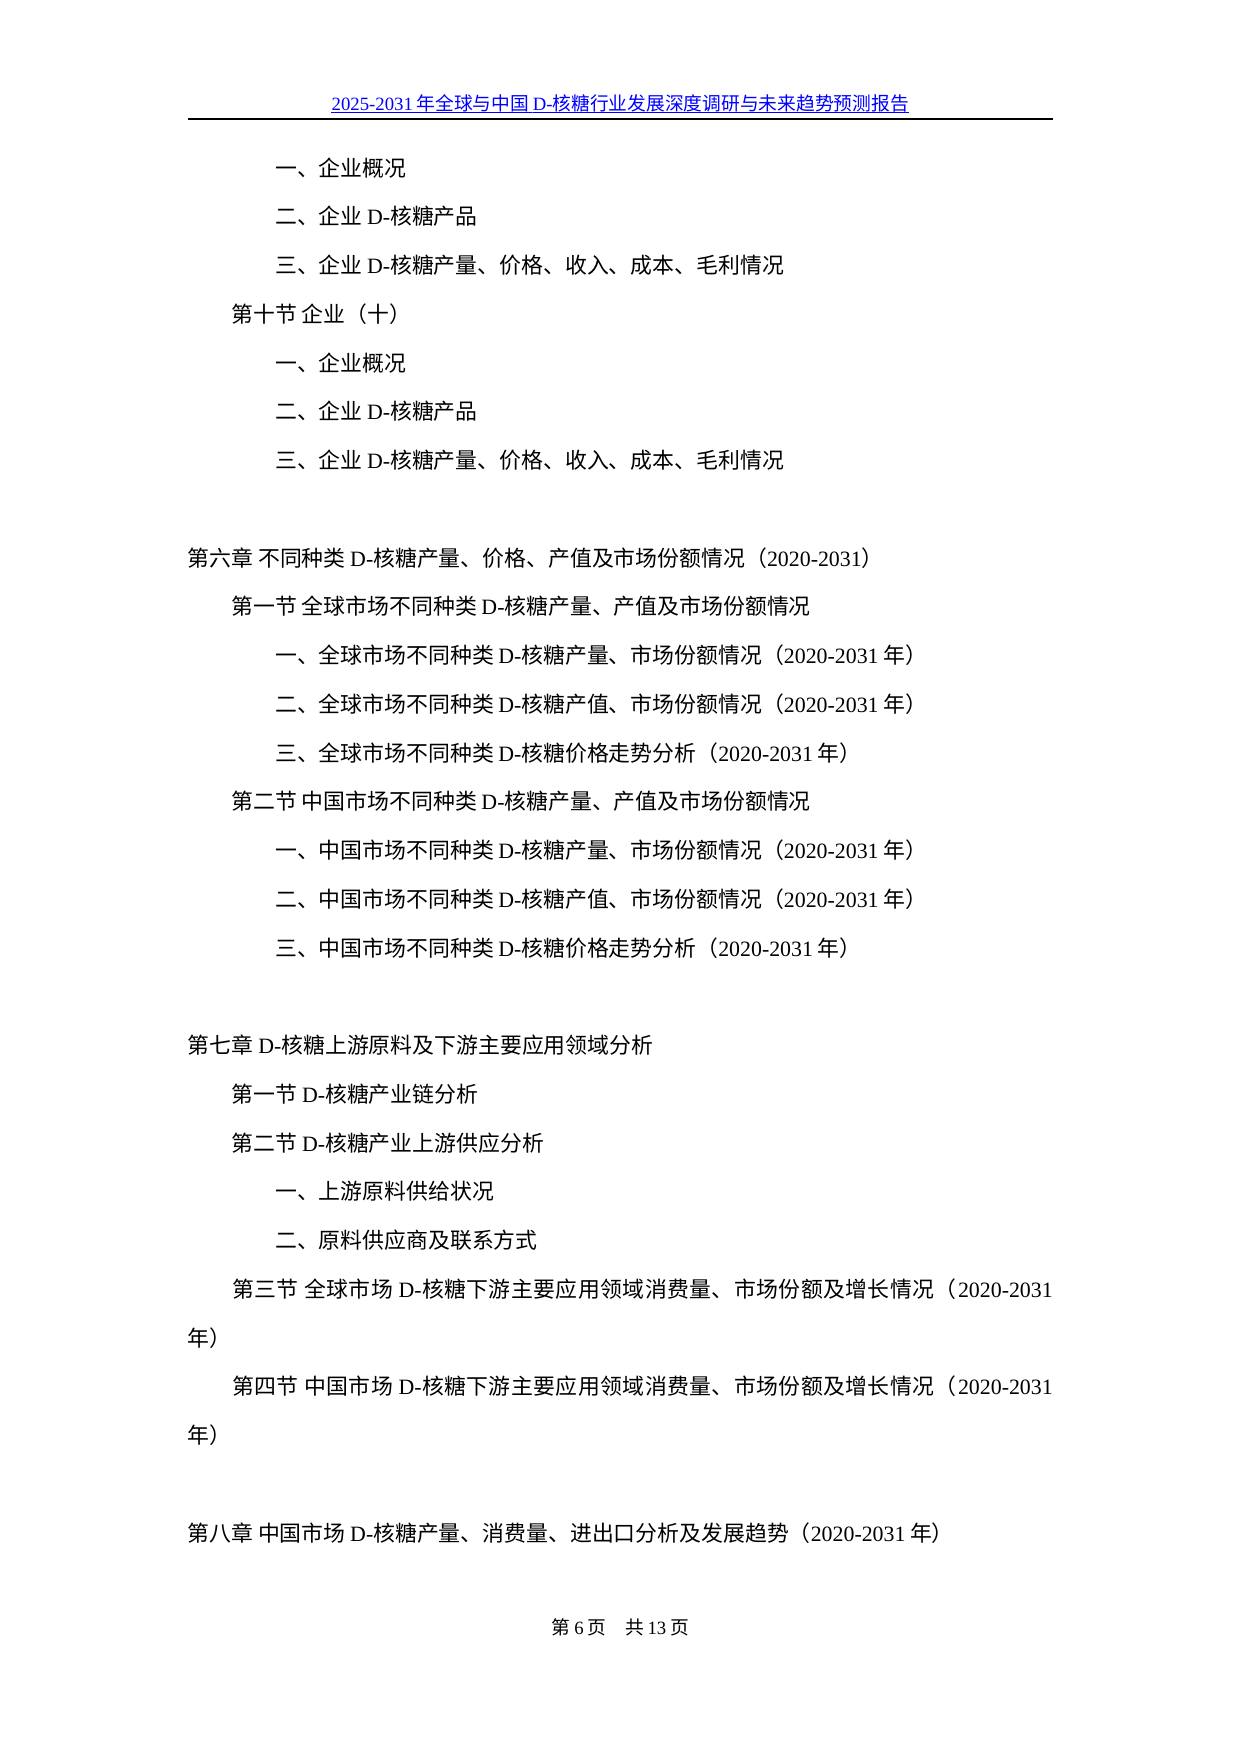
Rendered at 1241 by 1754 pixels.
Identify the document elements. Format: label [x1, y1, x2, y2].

text [187, 150, 1053, 1548]
